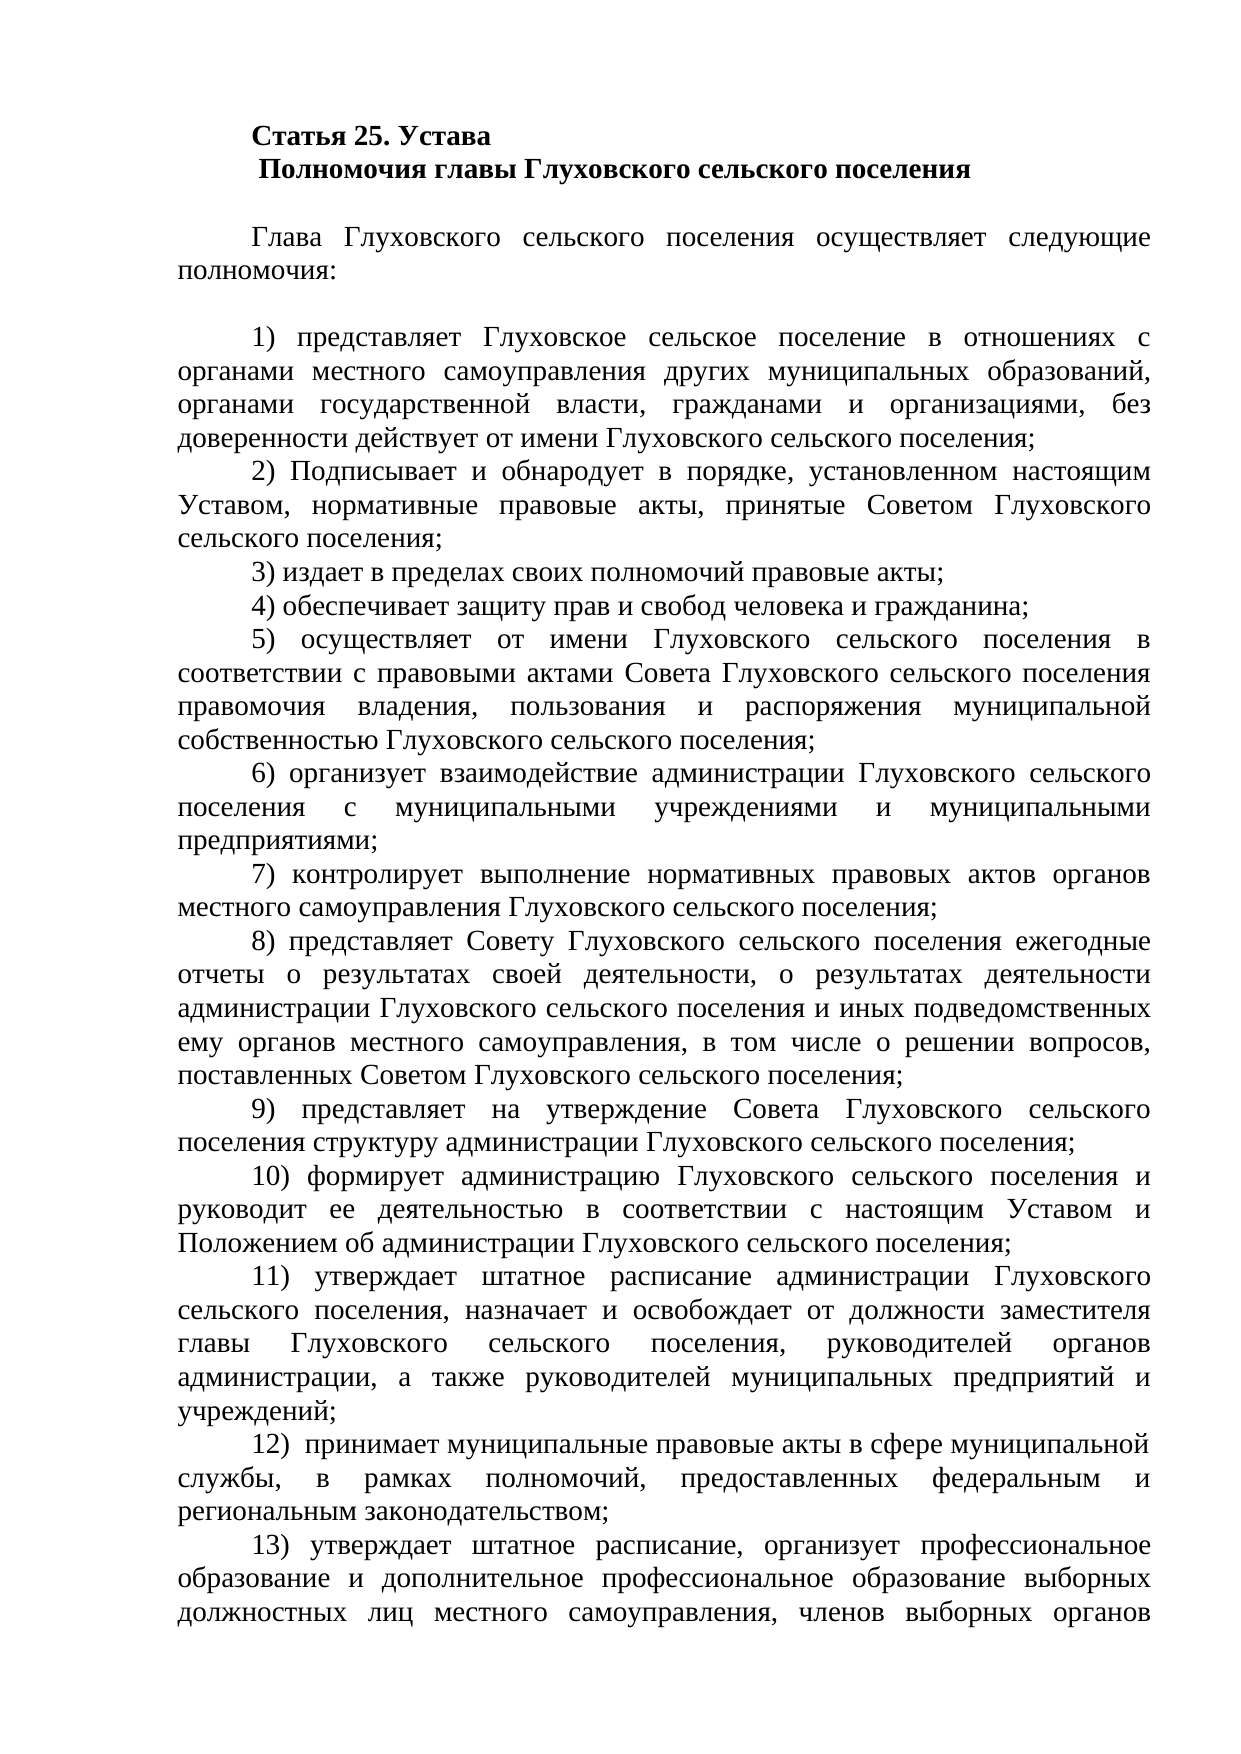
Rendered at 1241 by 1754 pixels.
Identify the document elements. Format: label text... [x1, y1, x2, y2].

text Статья 25. Устава [177, 118, 1152, 152]
text 10) формирует администрацию Глуховского сельского поселения и руководит ее деятельностью в соответствии с настоящим Уставом и Положением об администрации Глуховского сельского поселения; [177, 1158, 1152, 1258]
text Полномочия главы Глуховского сельского поселения [177, 152, 1152, 185]
text 11) утверждает штатное расписание администрации Глуховского сельского поселения, назначает и освобождает от должности заместителя главы Глуховского сельского поселения, руководителей органов администрации, а также руководителей муниципальных предприятий и учреждений; [177, 1258, 1152, 1426]
text 3) издает в пределах своих полномочий правовые акты; [177, 554, 1152, 588]
text 8) представляет Совету Глуховского сельского поселения ежегодные отчеты о результатах своей деятельности, о результатах деятельности администрации Глуховского сельского поселения и иных подведомственных ему органов местного самоуправления, в том числе о решении вопросов, поставленных Советом Глуховского сельского поселения; [177, 923, 1152, 1091]
text 5) осуществляет от имени Глуховского сельского поселения в соответствии с правовыми актами Совета Глуховского сельского поселения правомочия владения, пользования и распоряжения муниципальной собственностью Глуховского сельского поселения; [177, 621, 1152, 755]
text 4) обеспечивает защиту прав и свобод человека и гражданина; [177, 588, 1152, 621]
text 7) контролирует выполнение нормативных правовых актов органов местного самоуправления Глуховского сельского поселения; [177, 856, 1152, 923]
text 12) принимает муниципальные правовые акты в сфере муниципальной службы, в рамках полномочий, предоставленных федеральным и региональным законодательством; [177, 1426, 1151, 1527]
text 1) представляет Глуховское сельское поселение в отношениях с органами местного самоуправления других муниципальных образований, органами государственной власти, гражданами и организациями, без доверенности действует от имени Глуховского сельского поселения; [177, 319, 1152, 453]
text 9) представляет на утверждение Совета Глуховского сельского поселения структуру администрации Глуховского сельского поселения; [177, 1091, 1152, 1158]
text 2) Подписывает и обнародует в порядке, установленном настоящим Уставом, нормативные правовые акты, принятые Советом Глуховского сельского поселения; [177, 453, 1152, 554]
text Глава Глуховского сельского поселения осуществляет следующие полномочия: [177, 219, 1152, 286]
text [177, 1527, 1152, 1627]
text 6) организует взаимодействие администрации Глуховского сельского поселения с муниципальными учреждениями и муниципальными предприятиями; [177, 755, 1152, 856]
